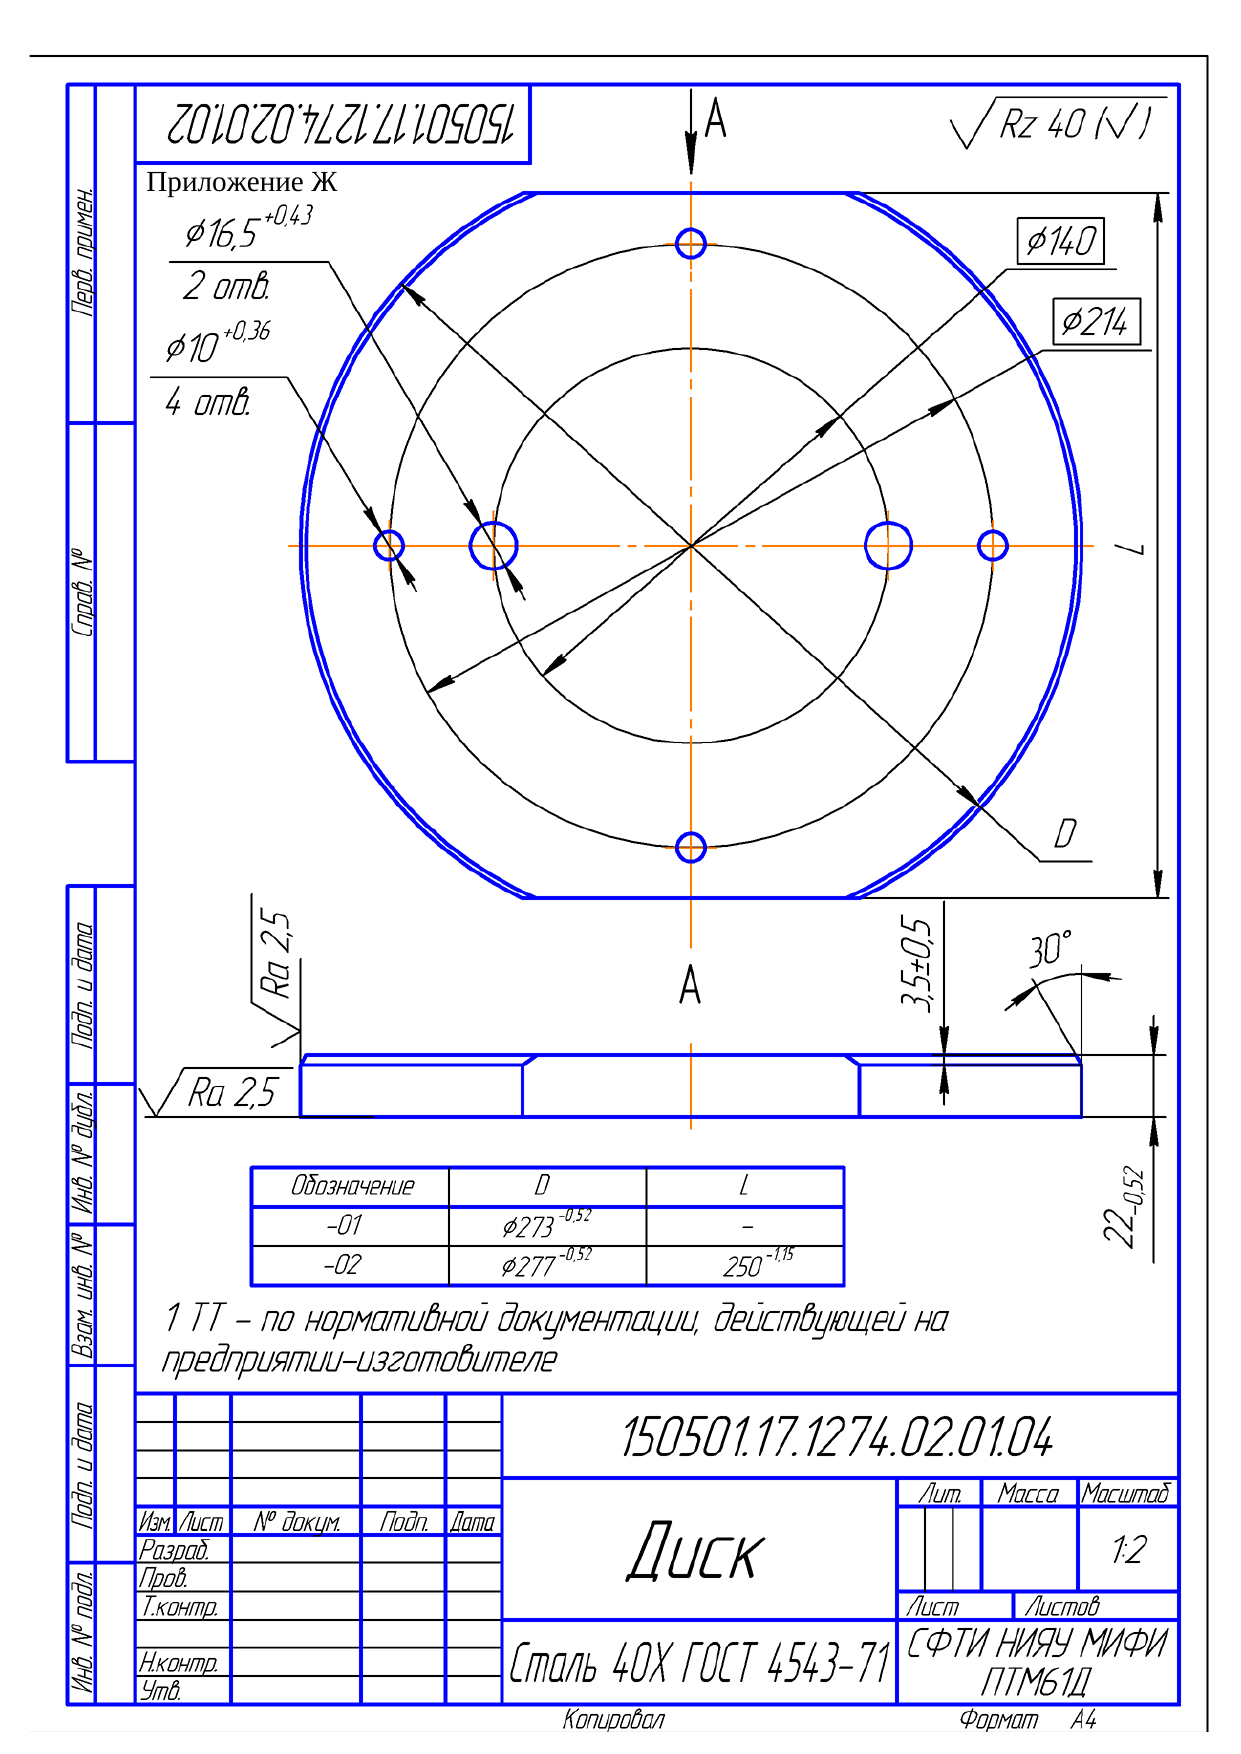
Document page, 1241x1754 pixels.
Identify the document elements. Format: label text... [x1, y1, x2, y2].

picture [29, 53, 1210, 164]
picture [29, 197, 1210, 1732]
text Приложение Ж [29, 164, 1211, 197]
